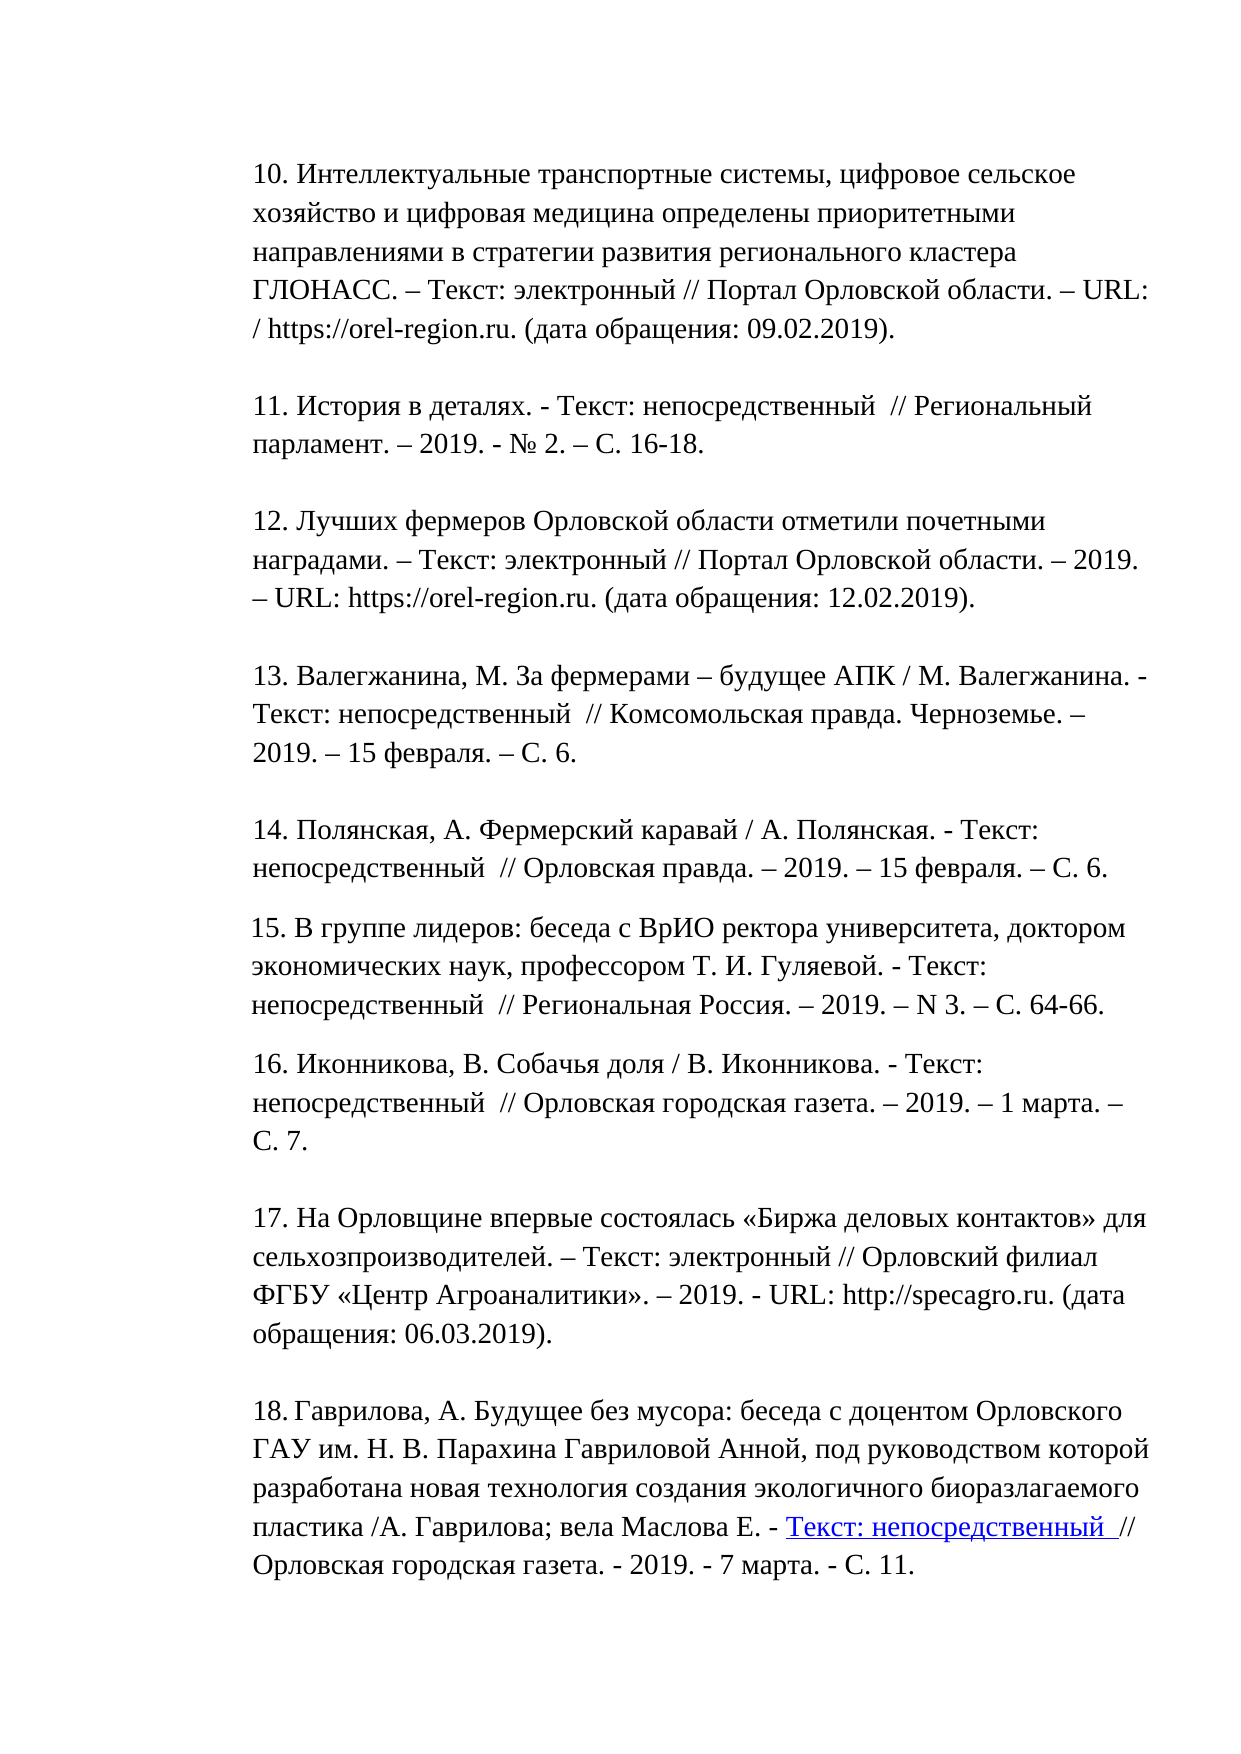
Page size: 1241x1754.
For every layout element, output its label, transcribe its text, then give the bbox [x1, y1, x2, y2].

list 12. Лучших фермеров Орловской области отметили почетными наградами. – Текст: электронный // Портал Орловской области. – 2019. – URL: https://orel-region.ru. (дата обращения: 12.02.2019). [252, 503, 1152, 614]
list 17. На Орловщине впервые состоялась «Биржа деловых контактов» для сельхозпроизводителей. – Текст: электронный // Орловский филиал ФГБУ «Центр Агроаналитики». – 2019. - URL: http://specagro.ru. (дата обращения: 06.03.2019). [252, 1200, 1152, 1349]
list 10. Интеллектуальные транспортные системы, цифровое сельское хозяйство и цифровая медицина определены приоритетными направлениями в стратегии развития регионального кластера ГЛОНАСС. – Текст: электронный // Портал Орловской области. – URL: / https://orel-region.ru. (дата обращения: 09.02.2019). [252, 157, 1152, 344]
list 14. Полянская, А. Фермерский каравай / А. Полянская. - Текст: непосредственный // Орловская правда. – 2019. – 15 февраля. – С. 6. [252, 812, 1152, 884]
list 18. Гаврилова, А. Будущее без мусора: беседа с доцентом Орловского ГАУ им. Н. В. Парахина Гавриловой Анной, под руководством которой разработана новая технология создания экологичного биоразлагаемого пластика /А. Гаврилова; вела Маслова Е. - Текст: непосредственный // Орловская городская газета. - 2019. - 7 марта. - С. 11. [252, 1393, 1152, 1613]
list 11. История в деталях. - Текст: непосредственный // Региональный парламент. – 2019. - № 2. – С. 16-18. [252, 388, 1152, 460]
list 13. Валегжанина, М. За фермерами – будущее АПК / М. Валегжанина. - Текст: непосредственный // Комсомольская правда. Черноземье. – 2019. – 15 февраля. – С. 6. [252, 658, 1152, 768]
list 16. Иконникова, В. Собачья доля / В. Иконникова. - Текст: непосредственный // Орловская городская газета. – 2019. – 1 марта. – С. 7. [252, 1046, 1152, 1157]
text 15. В группе лидеров: беседа с ВрИО ректора университета, доктором экономических наук, профессором Т. И. Гуляевой. - Текст: непосредственный // Региональная Россия. – 2019. – N 3. – С. 64-66. [177, 910, 1152, 1020]
